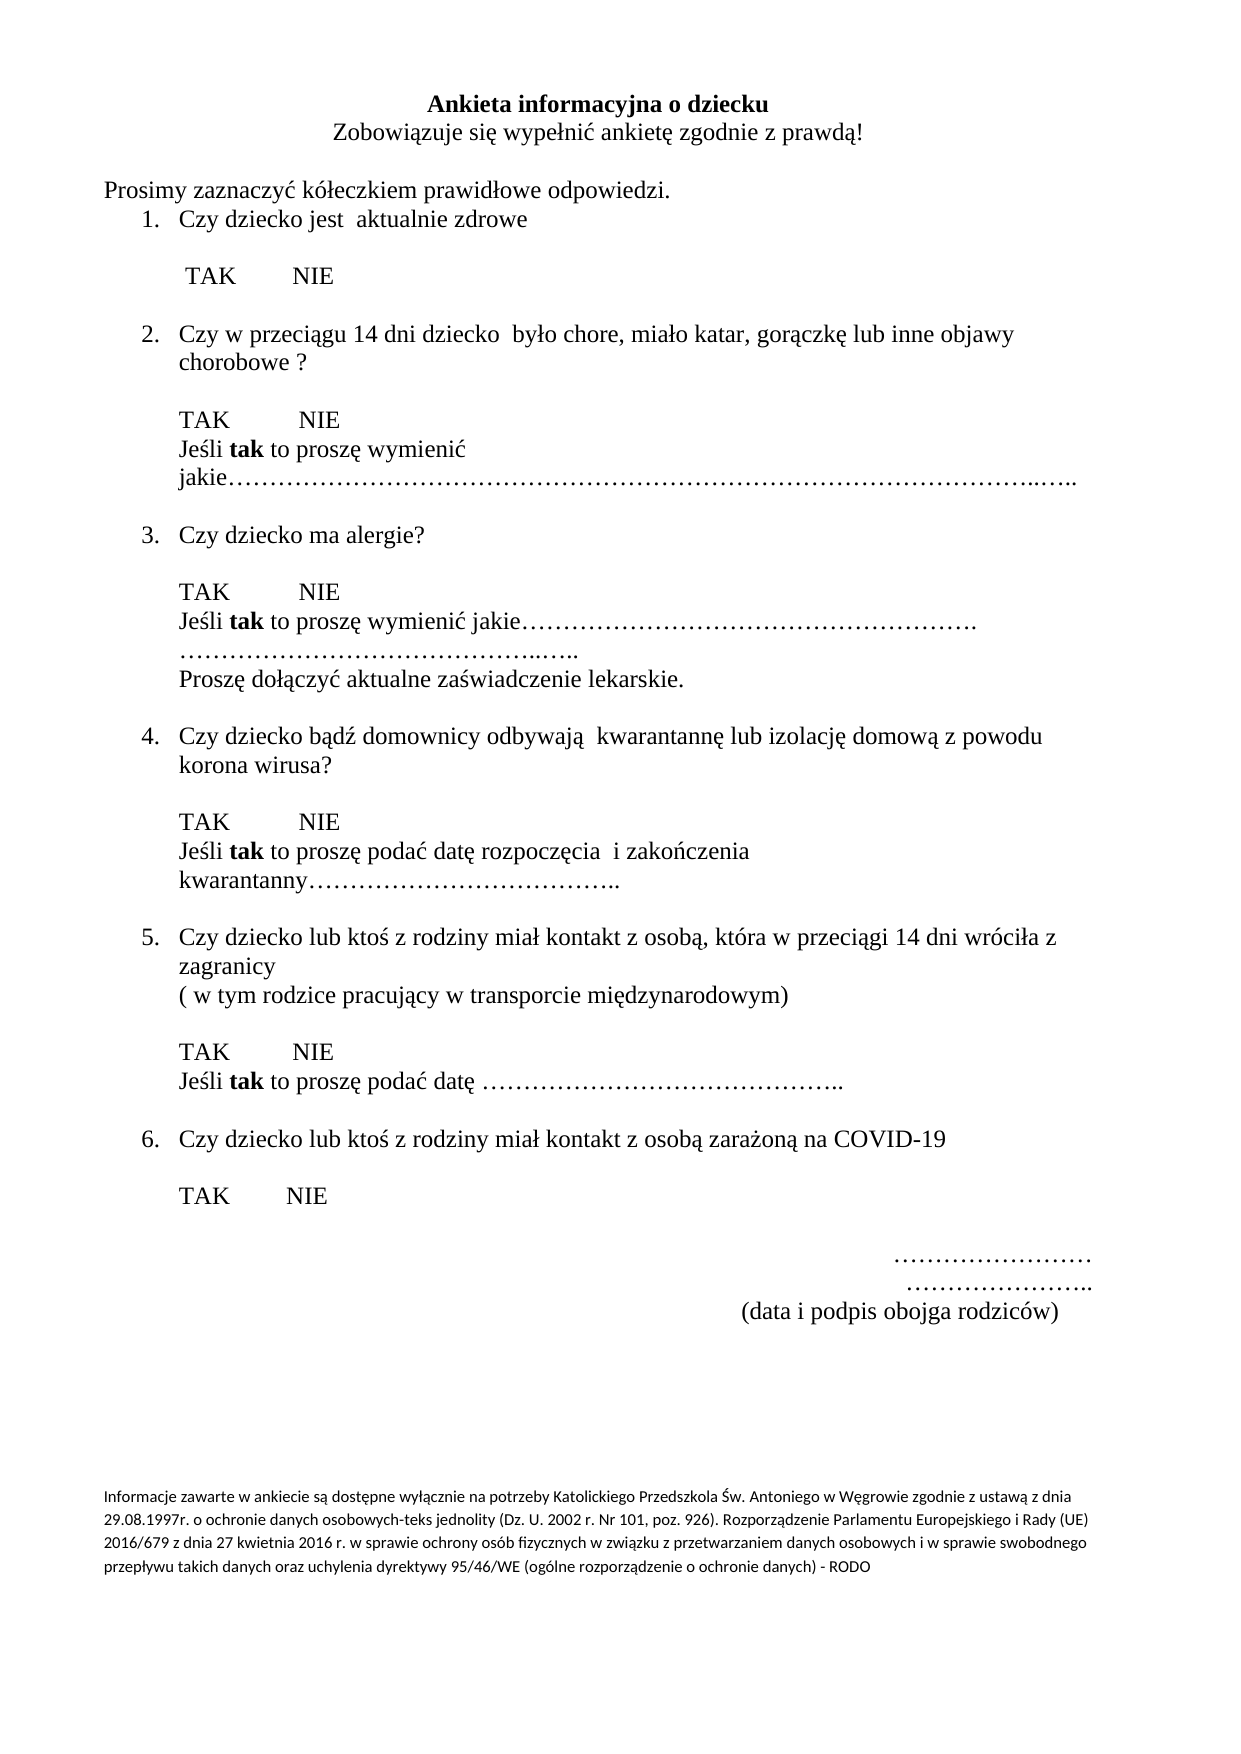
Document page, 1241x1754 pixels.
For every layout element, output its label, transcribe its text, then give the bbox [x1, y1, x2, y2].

list TAK NIE [178, 807, 1093, 836]
list Czy dziecko ma alergie? [141, 520, 1093, 549]
list Czy dziecko jest aktualnie zdrowe [141, 204, 1093, 232]
text Informacje zawarte w ankiecie są dostępne wyłącznie na potrzeby Katolickiego Przedszkola Św. Antoniego w Węgrowie zgodnie z ustawą z dnia 29.08.1997r. o ochronie danych osobowych-teks jednolity (Dz. U. 2002 r. Nr 101, poz. 926). Rozporządzenie Parlamentu Europejskiego i Rady (UE) 2016/679 z dnia 27 kwietnia 2016 r. w sprawie ochrony osób fizycznych w związku z przetwarzaniem danych osobowych i w sprawie swobodnego przepływu takich danych oraz uchylenia dyrektywy 95/46/WE (ogólne rozporządzenie o ochronie danych) - RODO [103, 1486, 1093, 1576]
list Czy dziecko bądź domownicy odbywają kwarantannę lub izolację domową z powodu korona wirusa? [141, 721, 1093, 779]
list Proszę dołączyć aktualne zaświadczenie lekarskie. [178, 664, 1093, 692]
text Zobowiązuje się wypełnić ankietę zgodnie z prawdą! [103, 117, 1093, 146]
list TAK NIE [178, 1181, 1093, 1210]
list TAK NIE [178, 405, 1093, 434]
list TAK NIE [178, 577, 1093, 606]
text ……………………………………….. [103, 1239, 1093, 1296]
list Jeśli tak to proszę wymienić jakie……………………………………………………………………………………..….. [178, 434, 1093, 491]
text Prosimy zaznaczyć kółeczkiem prawidłowe odpowiedzi. [103, 175, 1093, 204]
list Czy dziecko lub ktoś z rodziny miał kontakt z osobą zarażoną na COVID-19 [141, 1124, 1093, 1152]
list TAK NIE [178, 261, 1093, 290]
list TAK NIE [178, 1037, 1093, 1066]
text (data i podpis obojga rodziców) [103, 1296, 1093, 1325]
list Jeśli tak to proszę wymienić jakie……………………………………………….……………………………………..….. [178, 606, 1093, 664]
list Czy dziecko lub ktoś z rodziny miał kontakt z osobą, która w przeciągi 14 dni wróciła z zagranicy [141, 922, 1093, 980]
list Jeśli tak to proszę podać datę …………………………………….. [178, 1066, 1093, 1095]
text Ankieta informacyjna o dziecku [103, 89, 1093, 117]
list Jeśli tak to proszę podać datę rozpoczęcia i zakończenia kwarantanny……………………………….. [178, 836, 1093, 894]
list ( w tym rodzice pracujący w transporcie międzynarodowym) [178, 980, 1093, 1009]
list Czy w przeciągu 14 dni dziecko było chore, miało katar, gorączkę lub inne objawy chorobowe ? [141, 319, 1093, 376]
